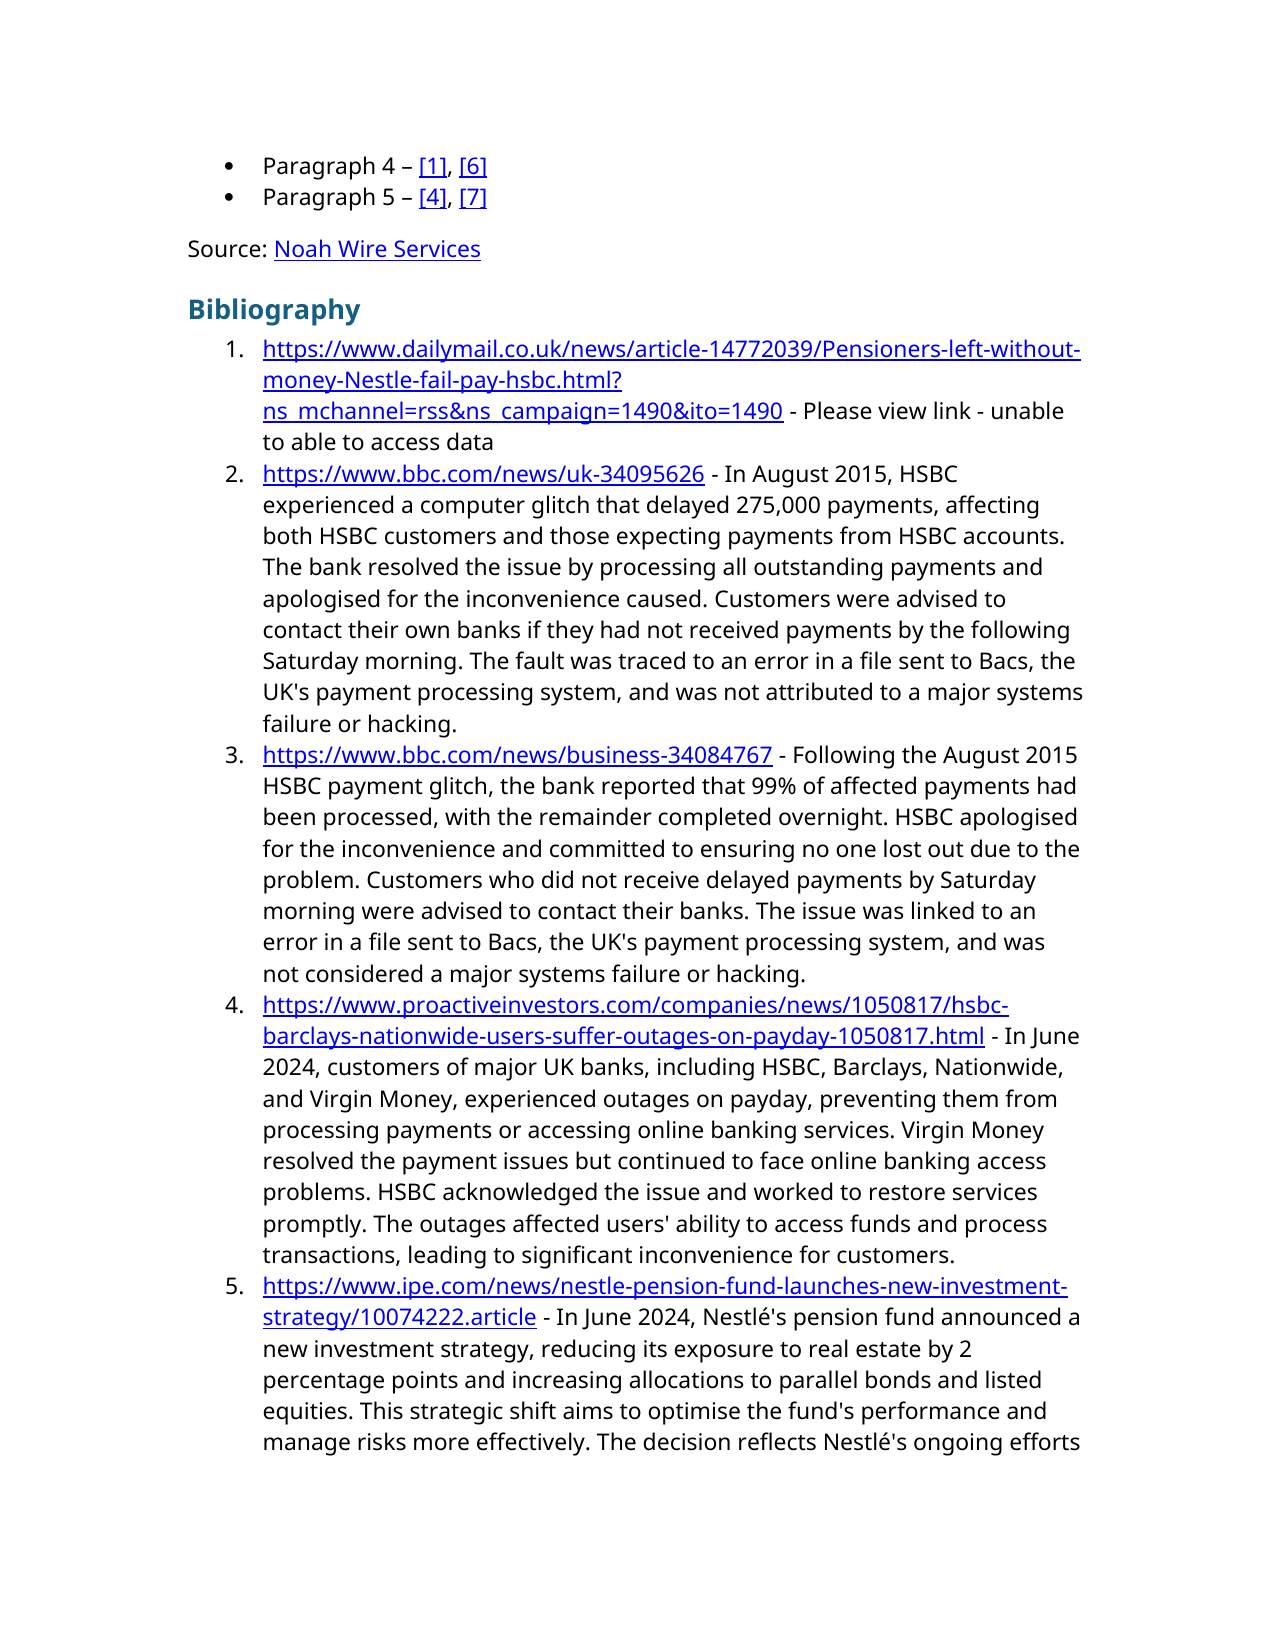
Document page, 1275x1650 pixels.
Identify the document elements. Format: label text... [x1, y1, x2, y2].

list Paragraph 4 – [1], [6] [225, 150, 1087, 181]
list https://www.bbc.com/news/business-34084767 - Following the August 2015 HSBC payment glitch, the bank reported that 99% of affected payments had been processed, with the remainder completed overnight. HSBC apologised for the inconvenience and committed to ensuring no one lost out due to the problem. Customers who did not receive delayed payments by Saturday morning were advised to contact their banks. The issue was linked to an error in a file sent to Bacs, the UK's payment processing system, and was not considered a major systems failure or hacking. [225, 739, 1087, 989]
list https://www.proactiveinvestors.com/companies/news/1050817/hsbc-barclays-nationwide-users-suffer-outages-on-payday-1050817.html - In June 2024, customers of major UK banks, including HSBC, Barclays, Nationwide, and Virgin Money, experienced outages on payday, preventing them from processing payments or accessing online banking services. Virgin Money resolved the payment issues but continued to face online banking access problems. HSBC acknowledged the issue and worked to restore services promptly. The outages affected users' ability to access funds and process transactions, leading to significant inconvenience for customers. [225, 989, 1087, 1270]
list https://www.bbc.com/news/uk-34095626 - In August 2015, HSBC experienced a computer glitch that delayed 275,000 payments, affecting both HSBC customers and those expecting payments from HSBC accounts. The bank resolved the issue by processing all outstanding payments and apologised for the inconvenience caused. Customers were advised to contact their own banks if they had not received payments by the following Saturday morning. The fault was traced to an error in a file sent to Bacs, the UK's payment processing system, and was not attributed to a major systems failure or hacking. [225, 457, 1087, 739]
list https://www.dailymail.co.uk/news/article-14772039/Pensioners-left-without-money-Nestle-fail-pay-hsbc.html?ns_mchannel=rss&ns_campaign=1490&ito=1490 - Please view link - unable to able to access data [225, 332, 1087, 457]
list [225, 1270, 1087, 1457]
text Source: Noah Wire Services [187, 233, 1087, 264]
list Paragraph 5 – [4], [7] [225, 181, 1087, 212]
subtitle Bibliography [187, 290, 1087, 327]
